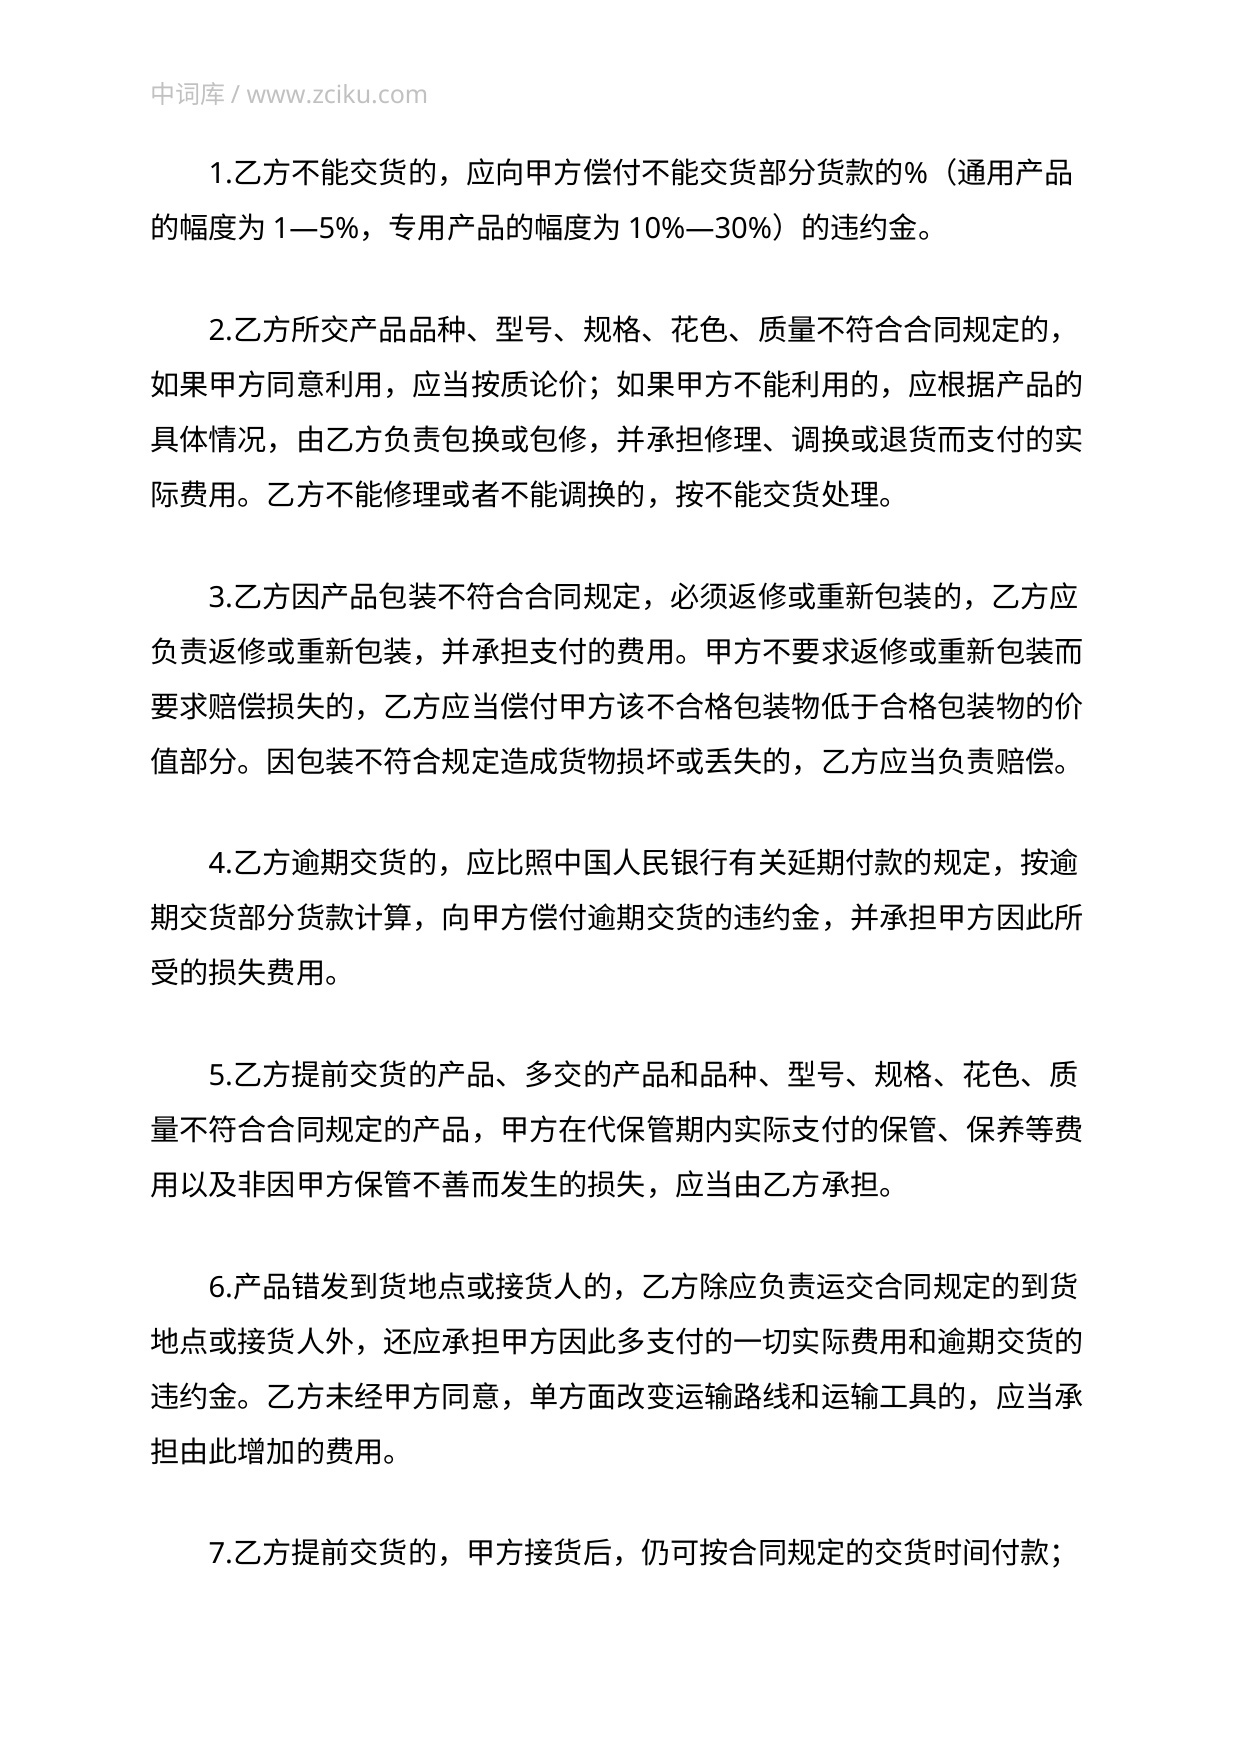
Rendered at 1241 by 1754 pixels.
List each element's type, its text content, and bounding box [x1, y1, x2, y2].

text 5.乙方提前交货的产品、多交的产品和品种、型号、规格、花色、质量不符合合同规定的产品，甲方在代保管期内实际支付的保管、保养等费用以及非因甲方保管不善而发生的损失，应当由乙方承担。 [150, 1052, 1090, 1204]
text 4.乙方逾期交货的，应比照中国人民银行有关延期付款的规定，按逾期交货部分货款计算，向甲方偿付逾期交货的违约金，并承担甲方因此所受的损失费用。 [150, 840, 1090, 992]
text 3.乙方因产品包装不符合合同规定，必须返修或重新包装的，乙方应负责返修或重新包装，并承担支付的费用。甲方不要求返修或重新包装而要求赔偿损失的，乙方应当偿付甲方该不合格包装物低于合格包装物的价值部分。因包装不符合规定造成货物损坏或丢失的，乙方应当负责赔偿。 [150, 573, 1090, 781]
text 1.乙方不能交货的，应向甲方偿付不能交货部分货款的%（通用产品的幅度为1—5%，专用产品的幅度为10%—30%）的违约金。 [150, 150, 1090, 247]
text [150, 1530, 1090, 1572]
text 6.产品错发到货地点或接货人的，乙方除应负责运交合同规定的到货地点或接货人外，还应承担甲方因此多支付的一切实际费用和逾期交货的违约金。乙方未经甲方同意，单方面改变运输路线和运输工具的，应当承担由此增加的费用。 [150, 1263, 1090, 1471]
text 2.乙方所交产品品种、型号、规格、花色、质量不符合合同规定的，如果甲方同意利用，应当按质论价；如果甲方不能利用的，应根据产品的具体情况，由乙方负责包换或包修，并承担修理、调换或退货而支付的实际费用。乙方不能修理或者不能调换的，按不能交货处理。 [150, 307, 1090, 514]
